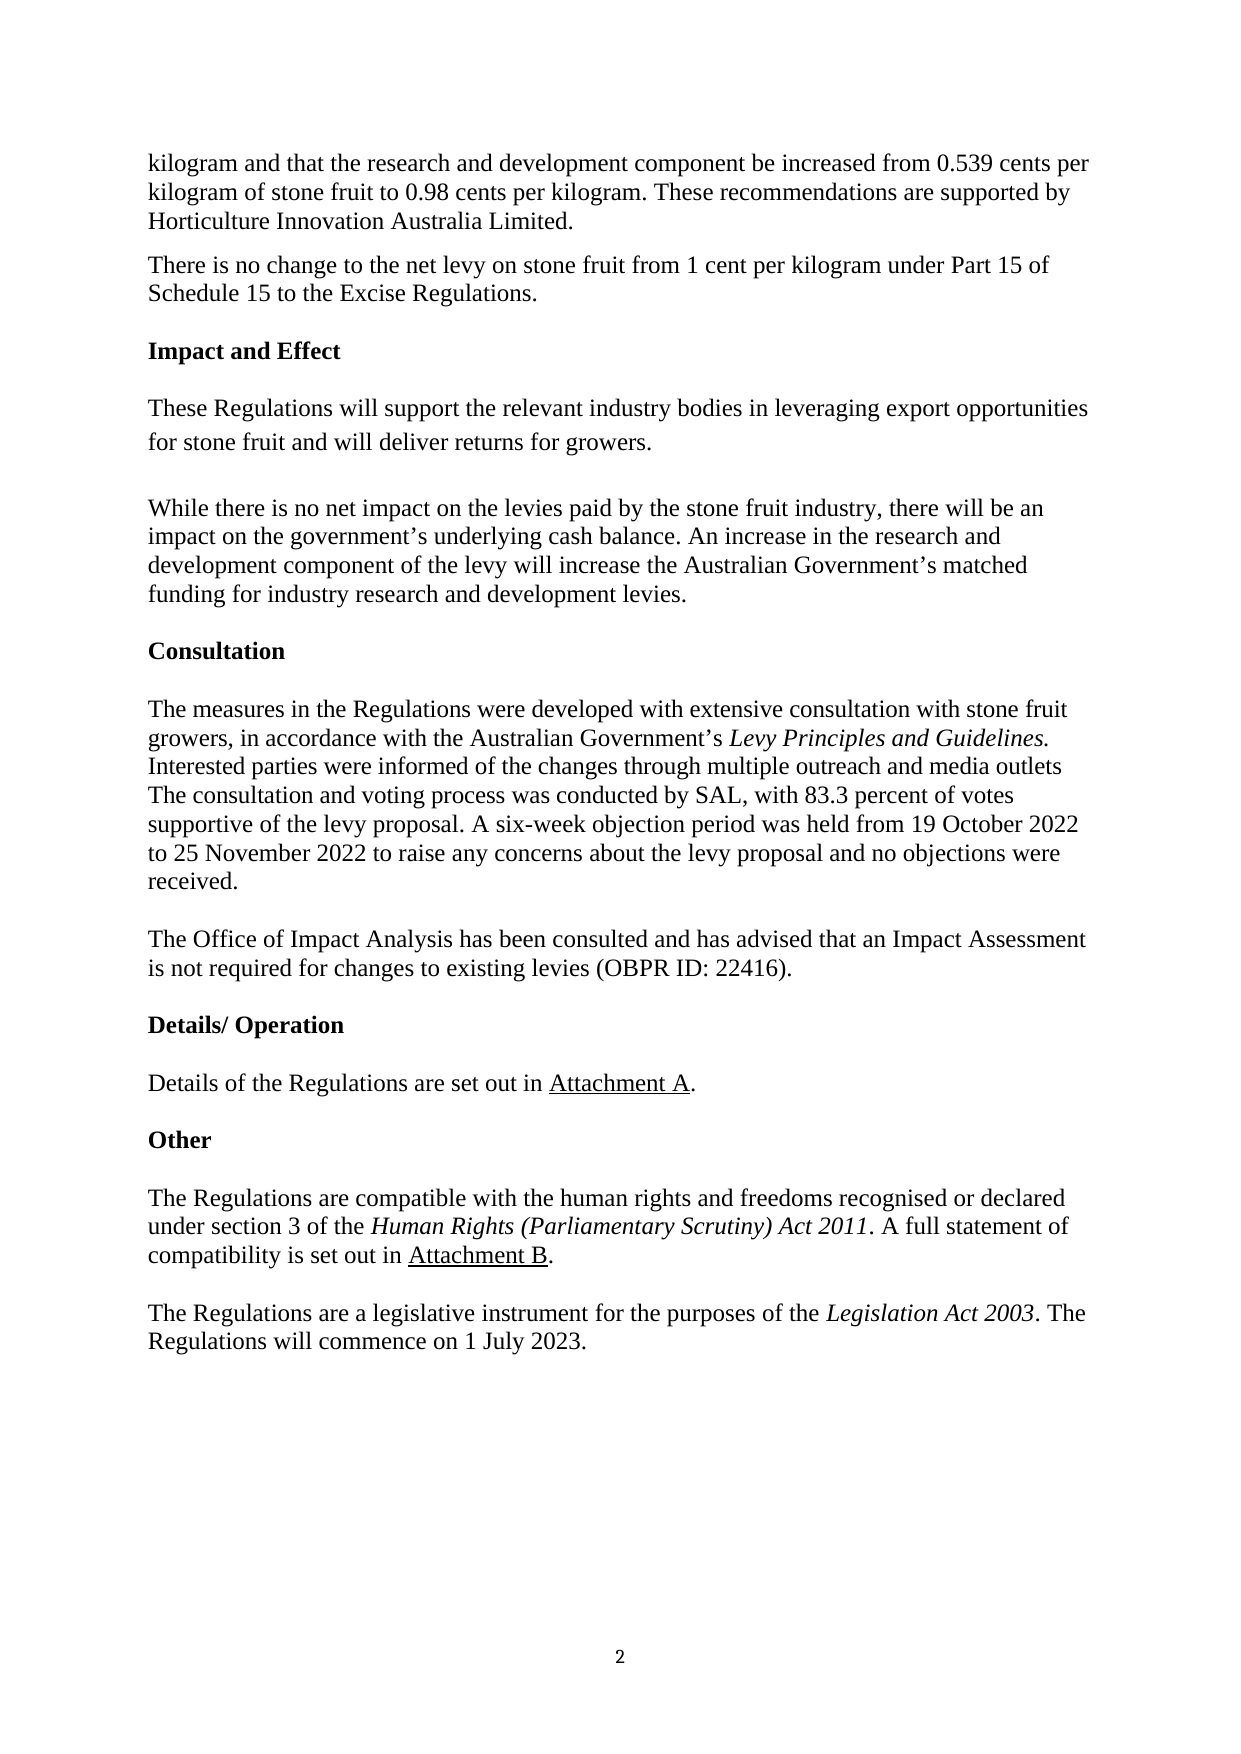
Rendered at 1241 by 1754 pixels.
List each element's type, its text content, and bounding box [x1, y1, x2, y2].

text While there is no net impact on the levies paid by the stone fruit industry, there will be an impact on the government’s underlying cash balance. An increase in the research and development component of the levy will increase the Australian Government’s matched funding for industry research and development levies. [148, 493, 1092, 608]
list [148, 148, 1092, 235]
text Details/ Operation [148, 1010, 1092, 1039]
text The Office of Impact Analysis has been consulted and has advised that an Impact Assessment is not required for changes to existing levies (OBPR ID: 22416). [148, 924, 1092, 981]
text Impact and Effect [148, 336, 1092, 365]
text These Regulations will support the relevant industry bodies in leveraging export opportunities for stone fruit and will deliver returns for growers. [148, 393, 1092, 455]
text The measures in the Regulations were developed with extensive consultation with stone fruit growers, in accordance with the Australian Government’s Levy Principles and Guidelines. Interested parties were informed of the changes through multiple outreach and media outlets The consultation and voting process was conducted by SAL, with 83.3 percent of votes supportive of the levy proposal. A six-week objection period was held from 19 October 2022 to 25 November 2022 to raise any concerns about the levy proposal and no objections were received. [148, 694, 1092, 895]
text Details of the Regulations are set out in Attachment A. [148, 1068, 1092, 1096]
text Other [148, 1125, 1092, 1154]
text There is no change to the net levy on stone fruit from 1 cent per kilogram under Part 15 of Schedule 15 to the Excise Regulations. [148, 250, 1092, 307]
text The Regulations are a legislative instrument for the purposes of the Legislation Act 2003. The Regulations will commence on 1 July 2023. [148, 1298, 1092, 1355]
text Consultation [148, 636, 1092, 665]
text The Regulations are compatible with the human rights and freedoms recognised or declared under section 3 of the Human Rights (Parliamentary Scrutiny) Act 2011. A full statement of compatibility is set out in Attachment B. [148, 1183, 1092, 1269]
